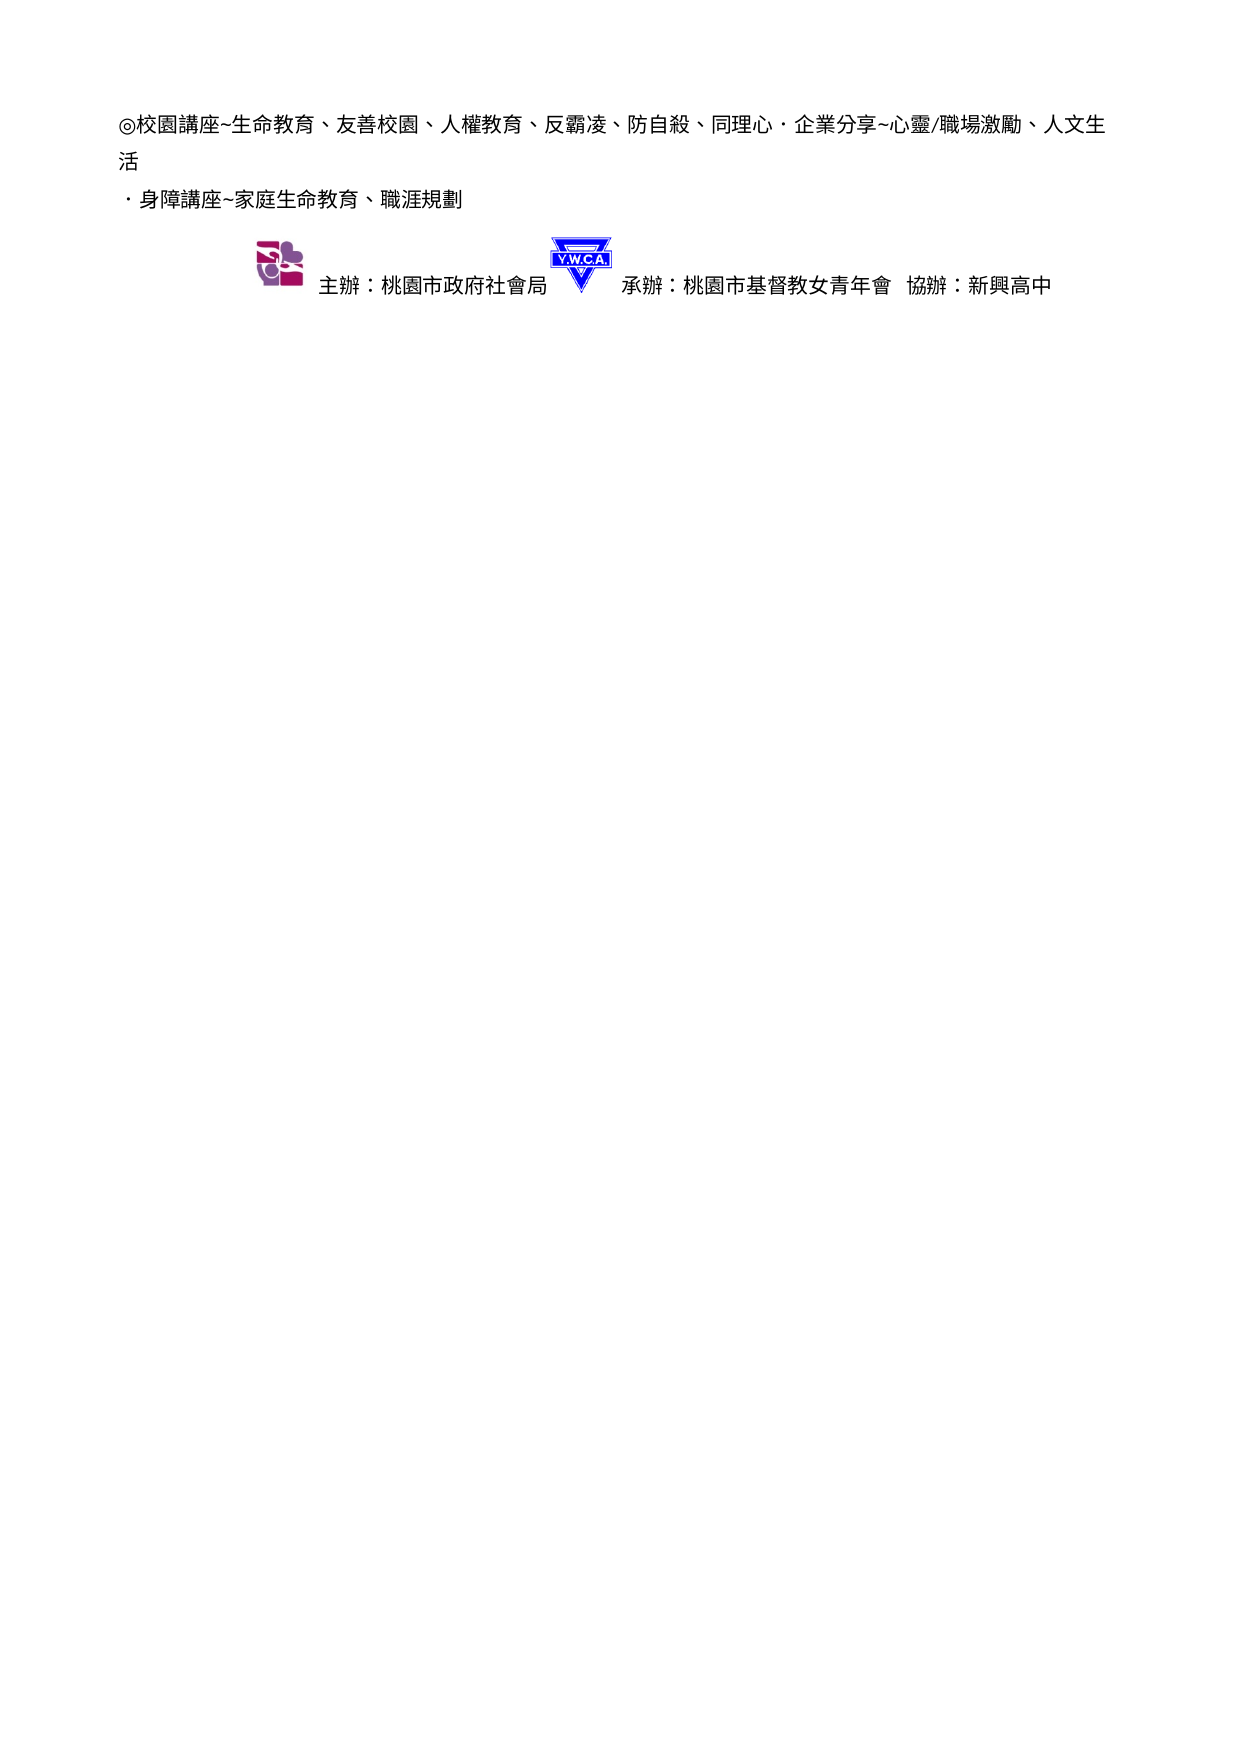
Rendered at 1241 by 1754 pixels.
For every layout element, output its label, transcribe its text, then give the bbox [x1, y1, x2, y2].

picture [241, 216, 319, 294]
text ◎校園講座~生命教育、友善校園、人權教育、反霸凌、防自殺、同理心．企業分享~心靈/職場激勵、人文生活 [118, 104, 1122, 179]
picture [547, 236, 621, 294]
list 主辦：桃園市政府社會局承辦：桃園市基督教女青年會 協辦：新興高中 [171, 217, 1122, 299]
text ．身障講座~家庭生命教育、職涯規劃 [118, 179, 1122, 217]
